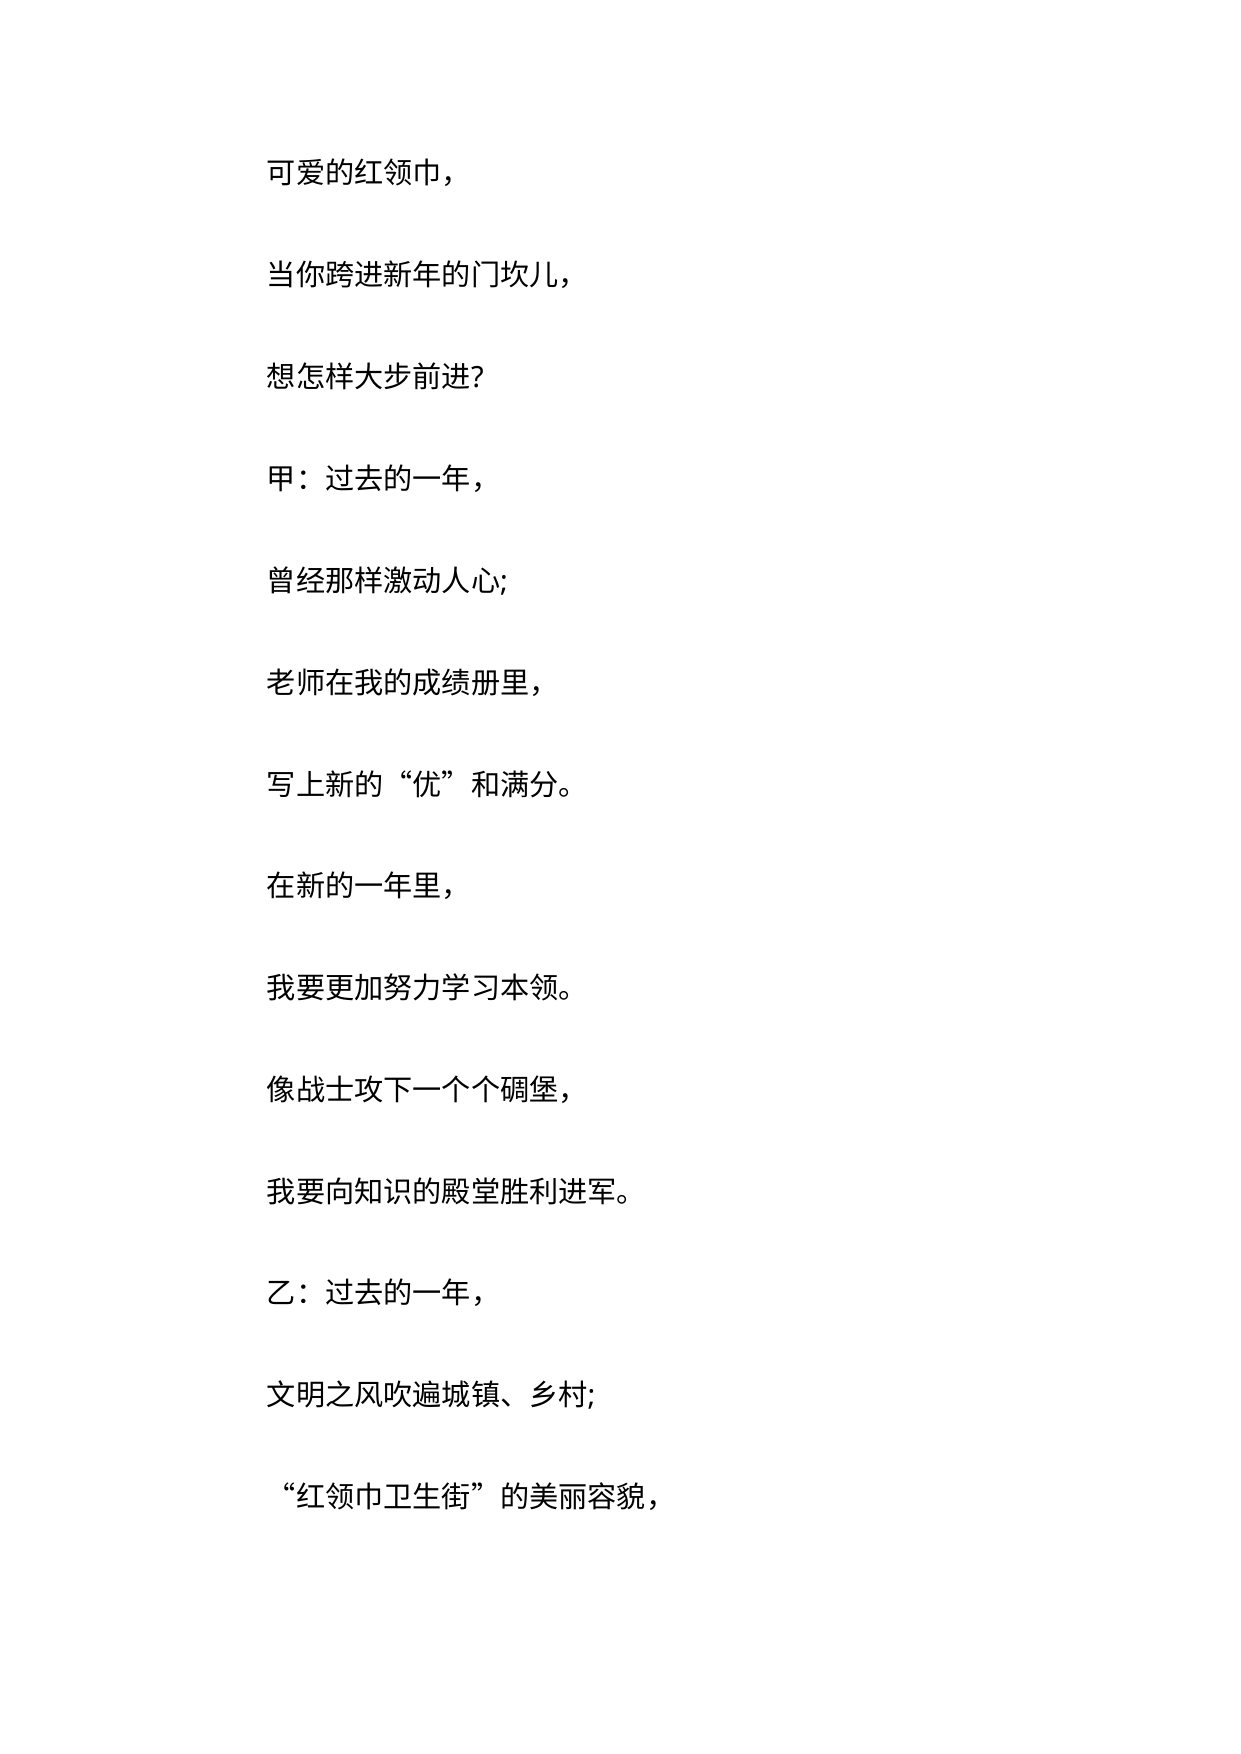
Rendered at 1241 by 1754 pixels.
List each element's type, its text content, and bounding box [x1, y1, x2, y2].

text 想怎样大步前进? [150, 353, 1090, 396]
text “红领巾卫生街”的美丽容貌， [150, 1474, 1090, 1516]
text 我要向知识的殿堂胜利进军。 [150, 1168, 1090, 1210]
text 我要更加努力学习本领。 [150, 964, 1090, 1007]
text 写上新的“优”和满分。 [150, 761, 1090, 803]
text 文明之风吹遍城镇、乡村; [150, 1372, 1090, 1414]
text 像战士攻下一个个碉堡， [150, 1066, 1090, 1109]
text 甲：过去的一年， [150, 456, 1090, 498]
text 乙：过去的一年， [150, 1270, 1090, 1312]
text 可爱的红领巾， [150, 150, 1090, 192]
text 曾经那样激动人心; [150, 557, 1090, 600]
text 老师在我的成绩册里， [150, 659, 1090, 702]
text 在新的一年里， [150, 863, 1090, 905]
text 当你跨进新年的门坎儿， [150, 252, 1090, 294]
